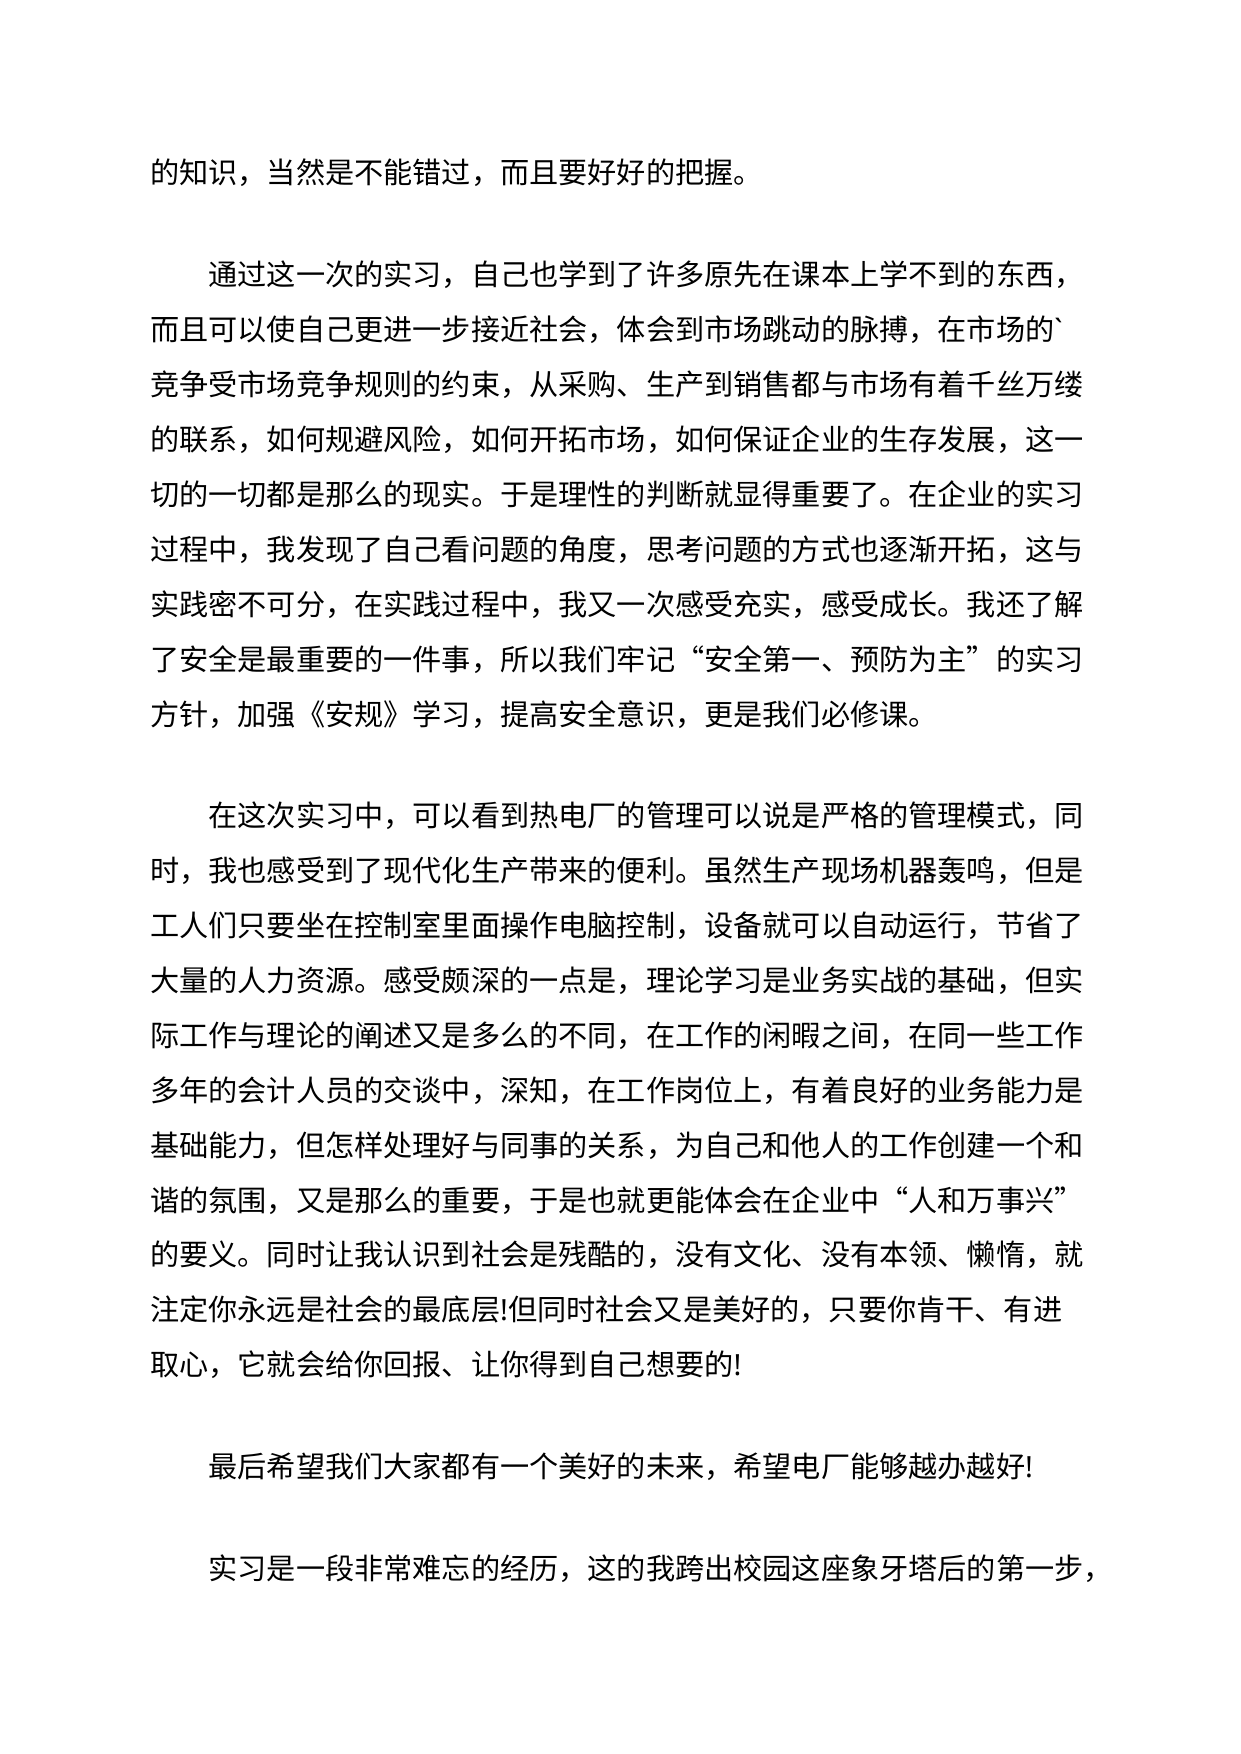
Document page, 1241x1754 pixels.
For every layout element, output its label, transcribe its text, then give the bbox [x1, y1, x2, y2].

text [150, 1546, 1090, 1588]
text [150, 150, 1090, 192]
text 通过这一次的实习，自己也学到了许多原先在课本上学不到的东西，而且可以使自己更进一步接近社会，体会到市场跳动的脉搏，在市场的`竞争受市场竞争规则的约束，从采购、生产到销售都与市场有着千丝万缕的联系，如何规避风险，如何开拓市场，如何保证企业的生存发展，这一切的一切都是那么的现实。于是理性的判断就显得重要了。在企业的实习过程中，我发现了自己看问题的角度，思考问题的方式也逐渐开拓，这与实践密不可分，在实践过程中，我又一次感受充实，感受成长。我还了解了安全是最重要的一件事，所以我们牢记“安全第一、预防为主”的实习方针，加强《安规》学习，提高安全意识，更是我们必修课。 [150, 252, 1090, 733]
text 在这次实习中，可以看到热电厂的管理可以说是严格的管理模式，同时，我也感受到了现代化生产带来的便利。虽然生产现场机器轰鸣，但是工人们只要坐在控制室里面操作电脑控制，设备就可以自动运行，节省了大量的人力资源。感受颇深的一点是，理论学习是业务实战的基础，但实际工作与理论的阐述又是多么的不同，在工作的闲暇之间，在同一些工作多年的会计人员的交谈中，深知，在工作岗位上，有着良好的业务能力是基础能力，但怎样处理好与同事的关系，为自己和他人的工作创建一个和谐的氛围，又是那么的重要，于是也就更能体会在企业中“人和万事兴”的要义。同时让我认识到社会是残酷的，没有文化、没有本领、懒惰，就注定你永远是社会的最底层!但同时社会又是美好的，只要你肯干、有进取心，它就会给你回报、让你得到自己想要的! [150, 793, 1090, 1384]
text 最后希望我们大家都有一个美好的未来，希望电厂能够越办越好! [150, 1444, 1090, 1486]
